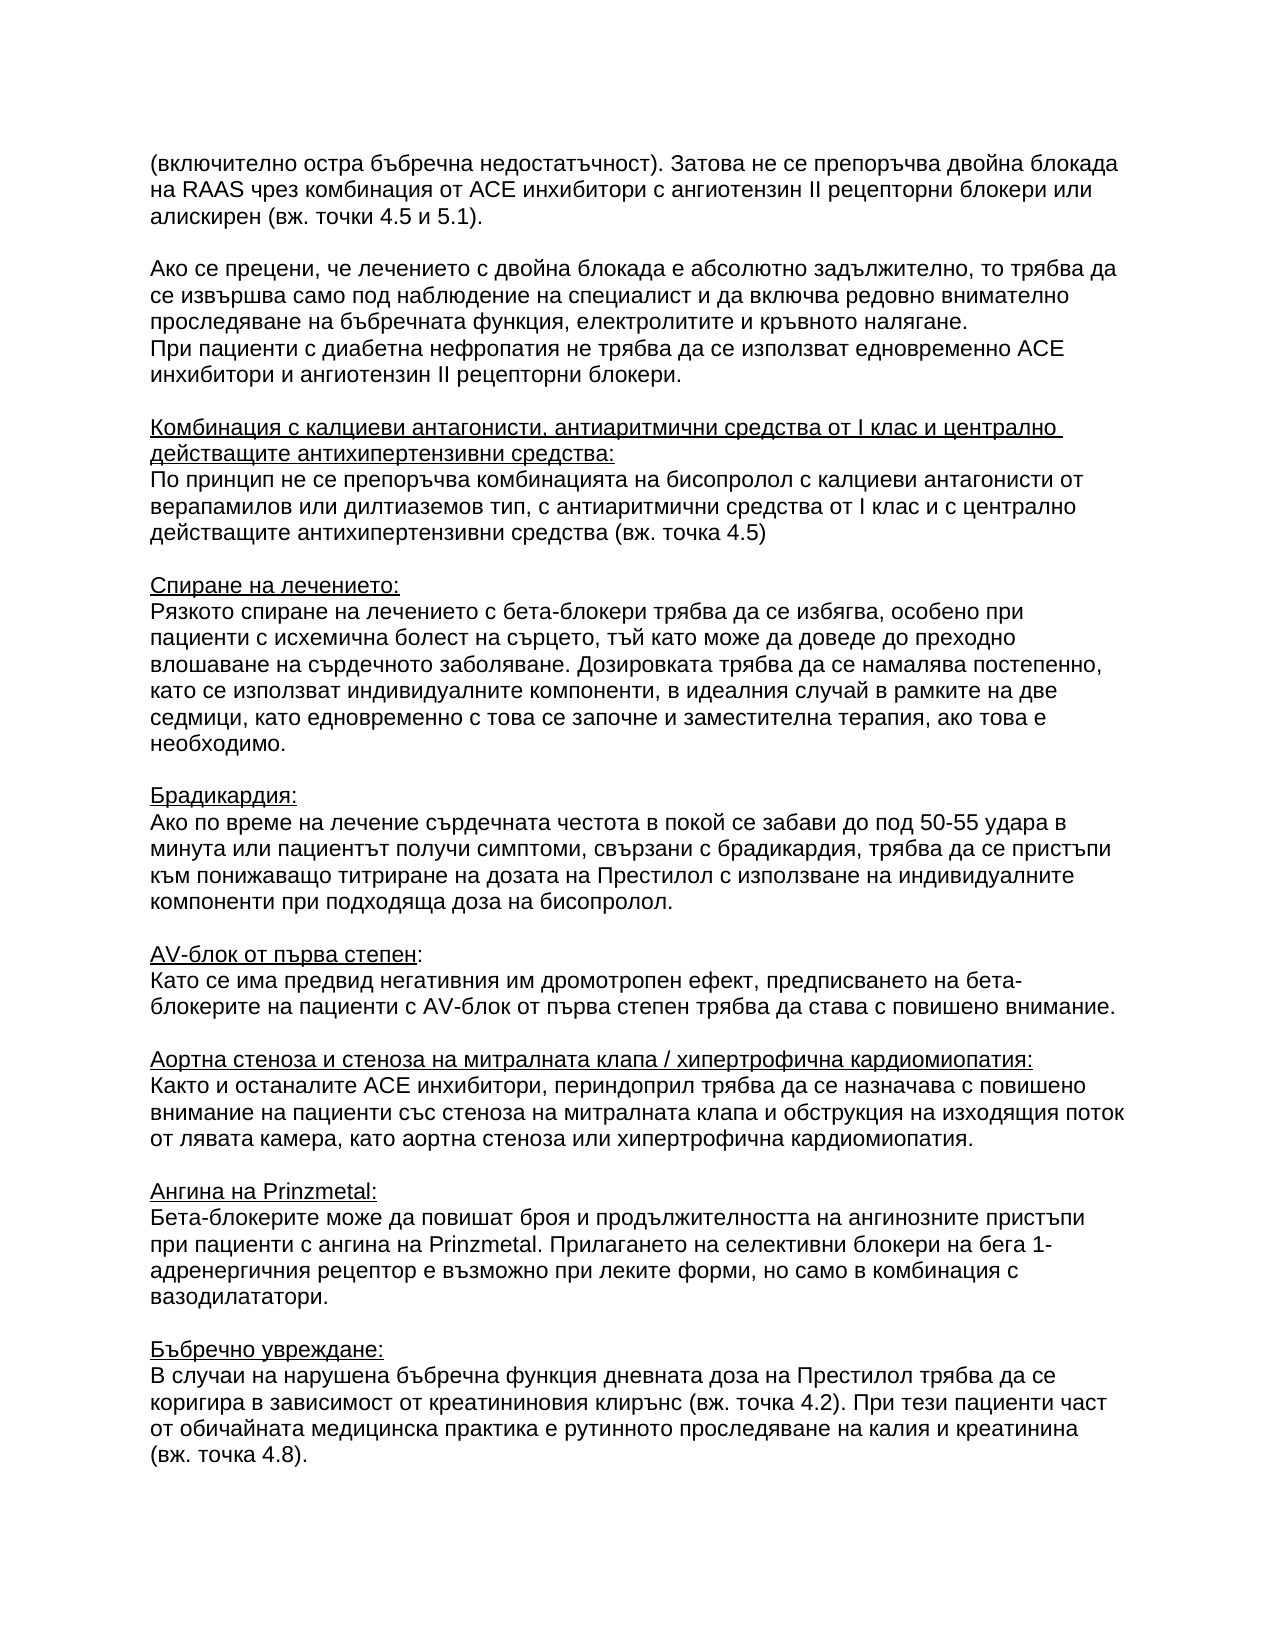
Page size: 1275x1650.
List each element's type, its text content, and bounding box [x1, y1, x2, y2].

text Както и останалите АСЕ инхибитори, периндоприл трябва да се назначава с повишено внимание на пациенти със стеноза на митралната клапа и обструкция на изходящия поток от лявата камера, като аортна стеноза или хипертрофична кардиомиопатия. [150, 1072, 1125, 1151]
text Като се има предвид негативния им дромотропен ефект, предписването на бета-блокерите на пациенти с AV-блок от първа степен трябва да става с повишено внимание. [150, 967, 1125, 1020]
text Бъбречно увреждане: [150, 1336, 1125, 1362]
text Ангина на Prinzmetal: [150, 1178, 1125, 1204]
text AV-блок от първа степен: [150, 941, 1125, 967]
text По принцип не се препоръчва комбинацията на бисопролол с калциеви антагонисти от верапамилов или дилтиаземов тип, с антиаритмични средства от I клас и с централно действащите антихипертензивни средства (вж. точка 4.5) [150, 466, 1125, 545]
text Ако по време на лечение сърдечната честота в покой се забави до под 50-55 удара в минута или пациентът получи симптоми, свързани с брадикардия, трябва да се пристъпи към понижаващо титриране на дозата на Престилол с използване на индивидуалните компоненти при подходяща доза на бисопролол. [150, 809, 1125, 914]
text Ако се прецени, че лечението с двойна блокада е абсолютно задължително, то трябва да се извършва само под наблюдение на специалист и да включва редовно внимателно проследяване на бъбречната функция, електролитите и кръвното налягане. [150, 255, 1125, 334]
text Спиране на лечението: [150, 572, 1125, 598]
text В случаи на нарушена бъбречна функция дневната доза на Престилол трябва да се коригира в зависимост от креатининовия клирънс (вж. точка 4.2). При тези пациенти част от обичайната медицинска практика е рутинното проследяване на калия и креатинина (вж. точка 4.8). [150, 1362, 1125, 1468]
text Комбинация с калциеви антагонисти, антиаритмични средства от I клас и централно действащите антихипертензивни средства: [150, 413, 1125, 466]
text Брадикардия: [150, 782, 1125, 809]
text При пациенти с диабетна нефропатия не трябва да се използват едновременно АСЕ инхибитори и ангиотензин II рецепторни блокери. [150, 334, 1125, 387]
text Аортна стеноза и стеноза на митралната клапа / хипертрофична кардиомиопатия: [150, 1046, 1125, 1072]
text Рязкото спиране на лечението с бета-блокери трябва да се избягва, особено при пациенти с исхемична болест на сърцето, тъй като може да доведе до преходно влошаване на сърдечното заболяване. Дозировката трябва да се намалява постепенно, като се използват индивидуалните компоненти, в идеалния случай в рамките на две седмици, като едновременно с това се започне и заместителна терапия, ако това е необходимо. [150, 598, 1125, 756]
text Бета-блокерите може да повишат броя и продължителността на ангинозните пристъпи при пациенти с ангина на Prinzmetal. Прилагането на селективни блокери на бега 1-адренергичния рецептор е възможно при леките форми, но само в комбинация с вазодилататори. [150, 1204, 1125, 1309]
text (включително остра бъбречна недостатъчност). Затова не се препоръчва двойна блокада на RAAS чрез комбинация от АСЕ инхибитори с ангиотензин II рецепторни блокери или алискирен (вж. точки 4.5 и 5.1). [150, 150, 1125, 229]
